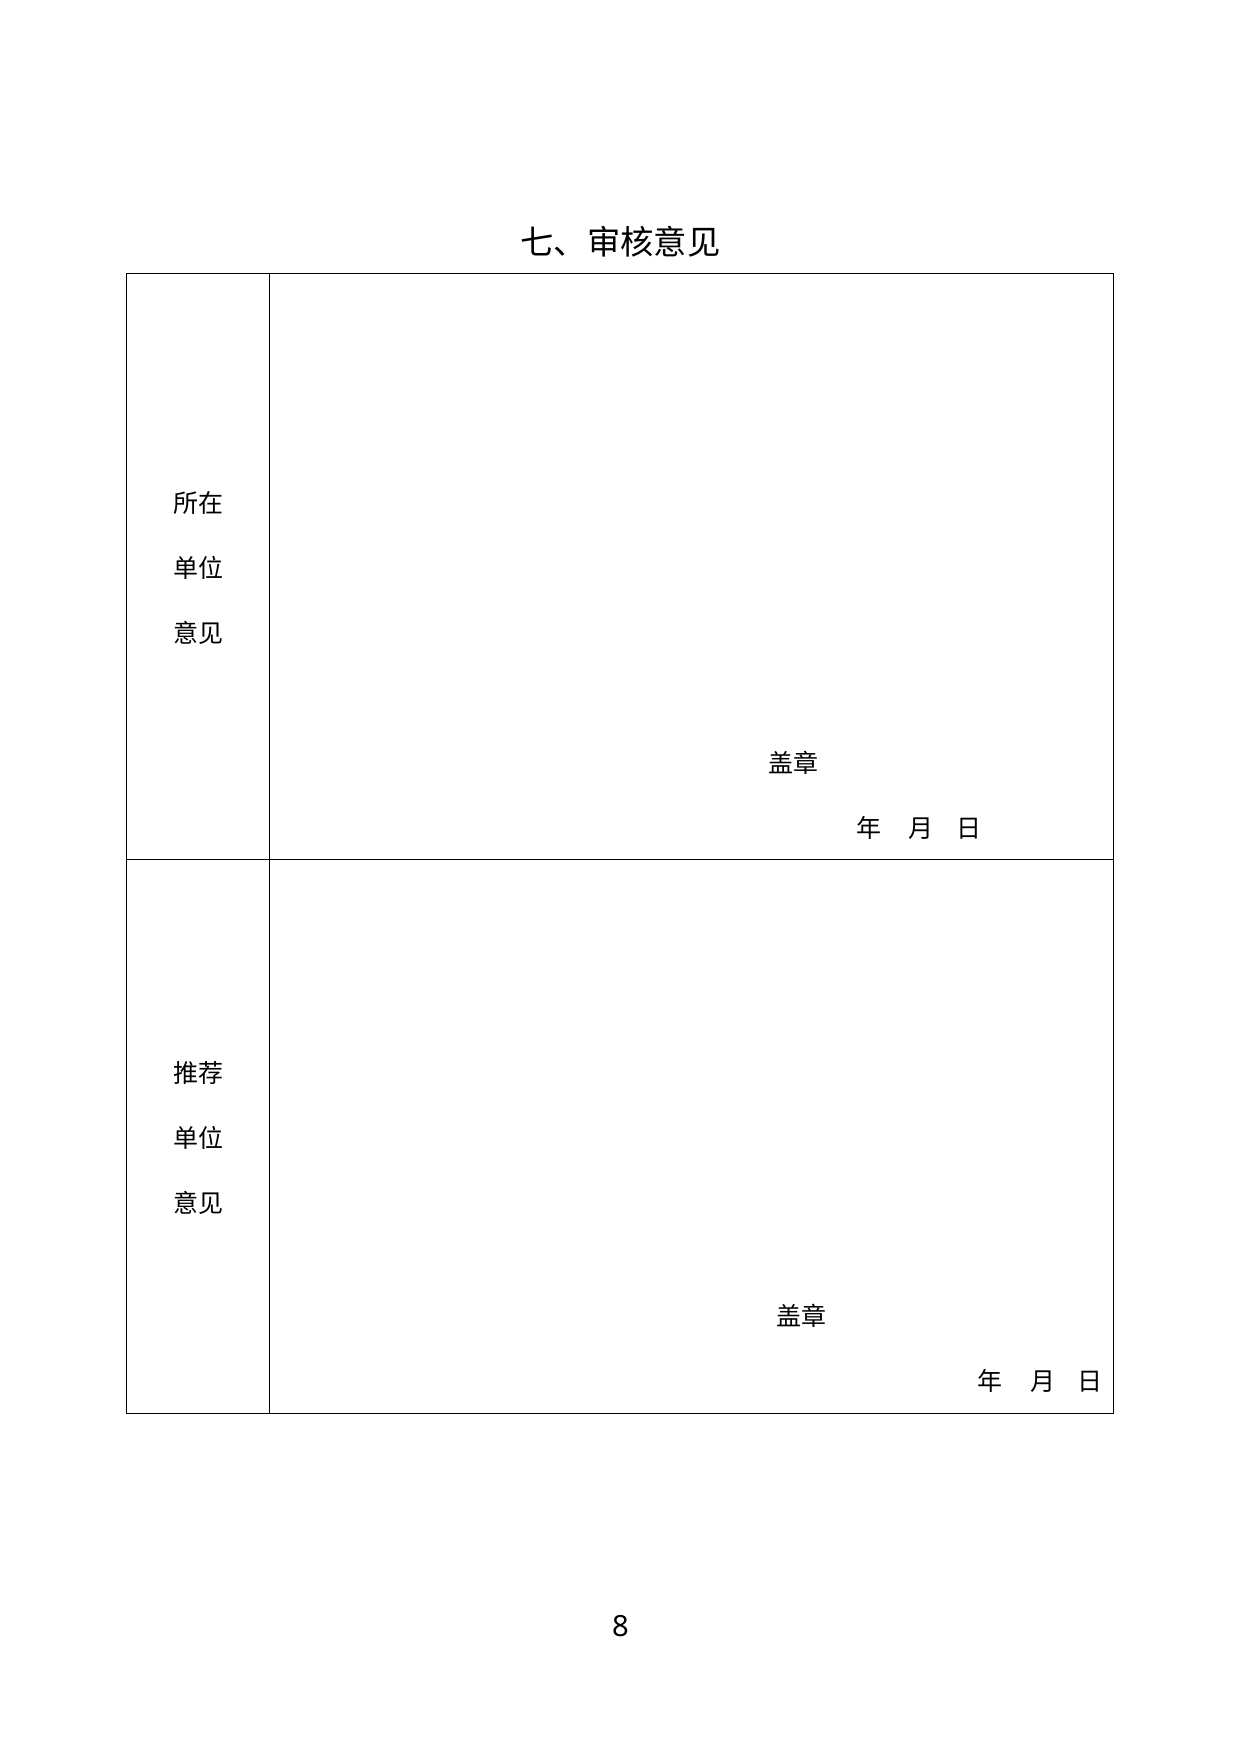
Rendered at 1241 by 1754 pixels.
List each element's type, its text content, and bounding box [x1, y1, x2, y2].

text 七、审核意见 [159, 208, 1081, 273]
table_header 所在 单位 意见 [127, 274, 269, 859]
table_header 盖章 年 月 日 [270, 274, 1113, 859]
table_cell 盖章 年 月 日 [270, 860, 1113, 1412]
table_cell 推荐 单位 意见 [127, 860, 269, 1412]
